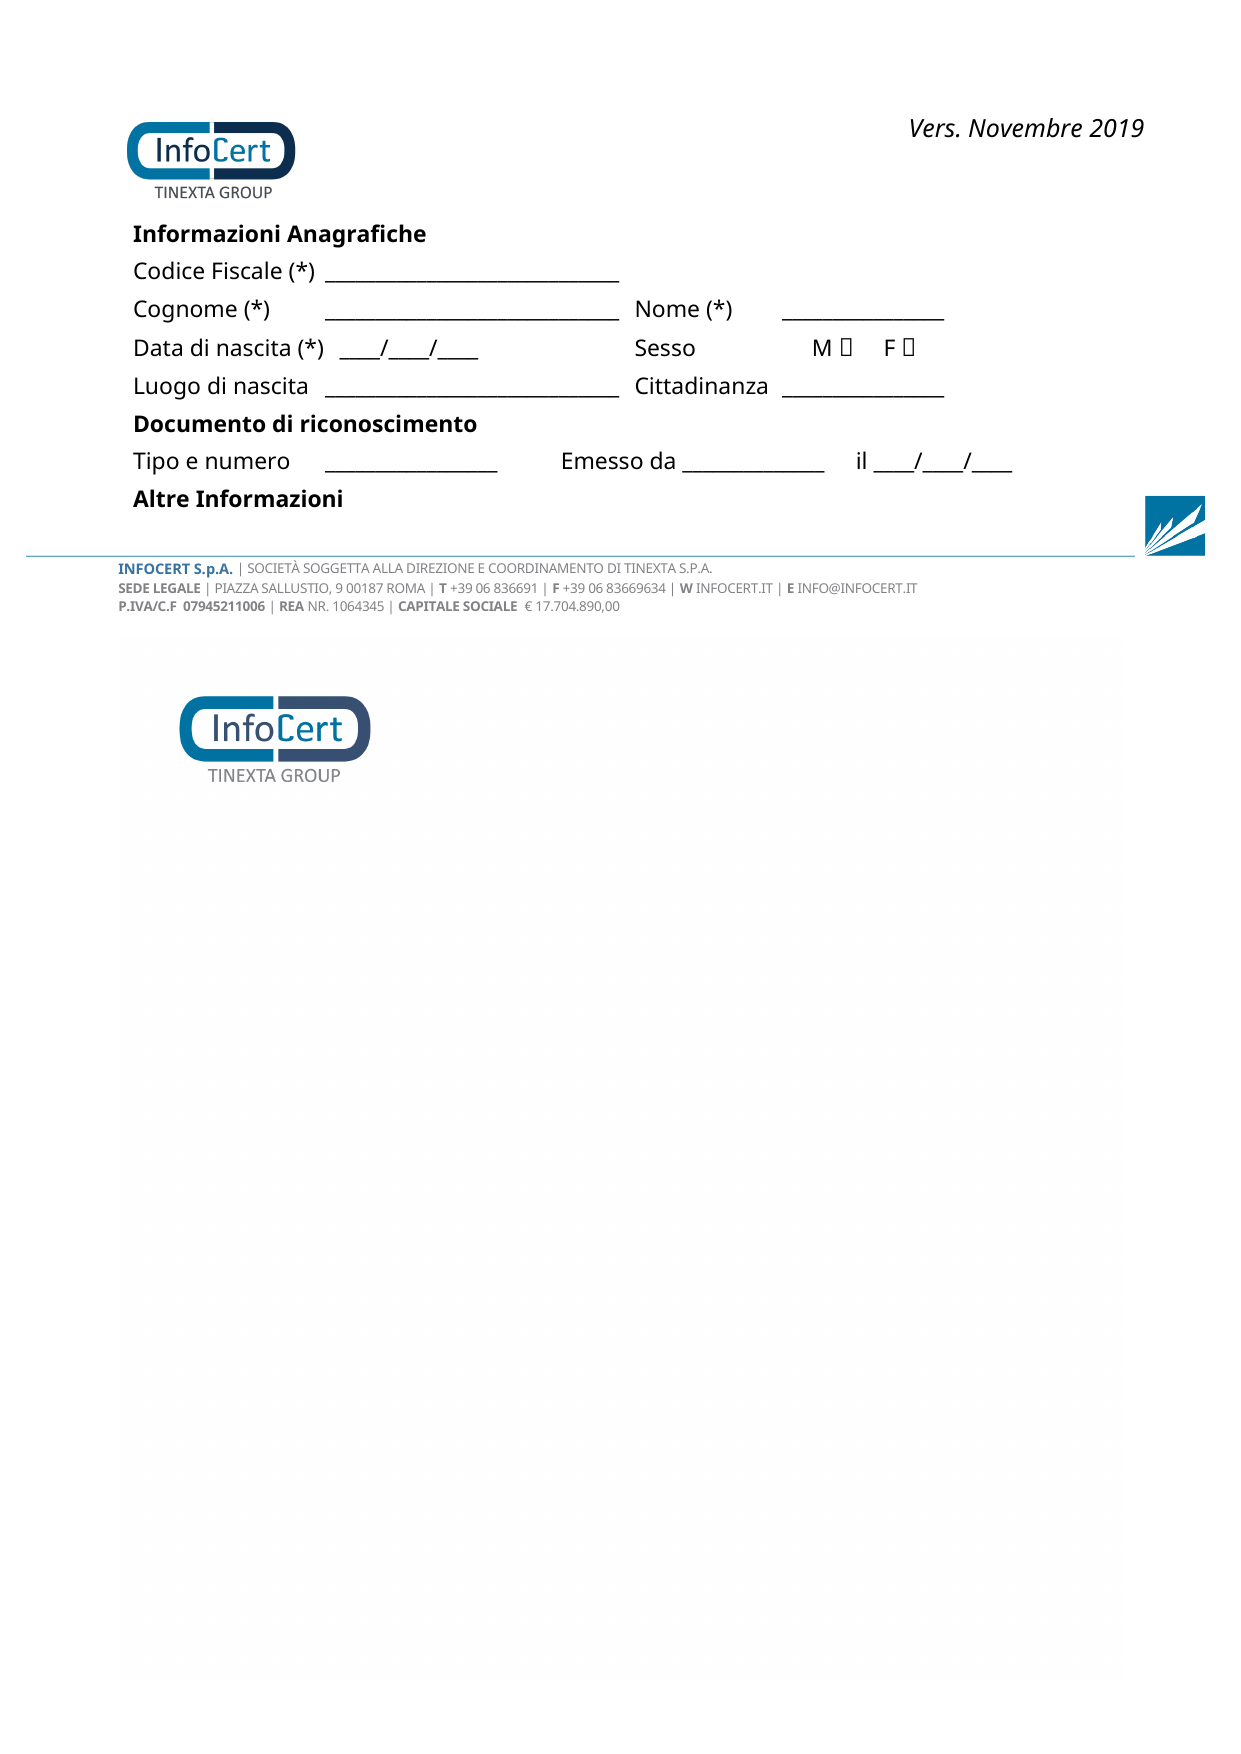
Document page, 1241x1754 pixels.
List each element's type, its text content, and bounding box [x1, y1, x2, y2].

text Cognome (*) _____________________________ Nome (*) ________________ [133, 292, 1126, 324]
text Tipo e numero _________________ Emesso da ______________ il ____/____/____ [133, 445, 1126, 477]
text Luogo di nascita _____________________________ Cittadinanza ________________ [133, 370, 1126, 402]
text Data di nascita (*) ____/____/____ Sesso M  F  [133, 330, 1126, 364]
text Informazioni Anagrafiche [133, 217, 1126, 249]
text Documento di riconoscimento [133, 408, 1126, 439]
text Altre Informazioni [133, 483, 1126, 514]
text Codice Fiscale (*) _____________________________ [133, 255, 1126, 286]
picture [117, 108, 304, 209]
picture [26, 451, 1234, 594]
picture [118, 635, 1123, 1681]
